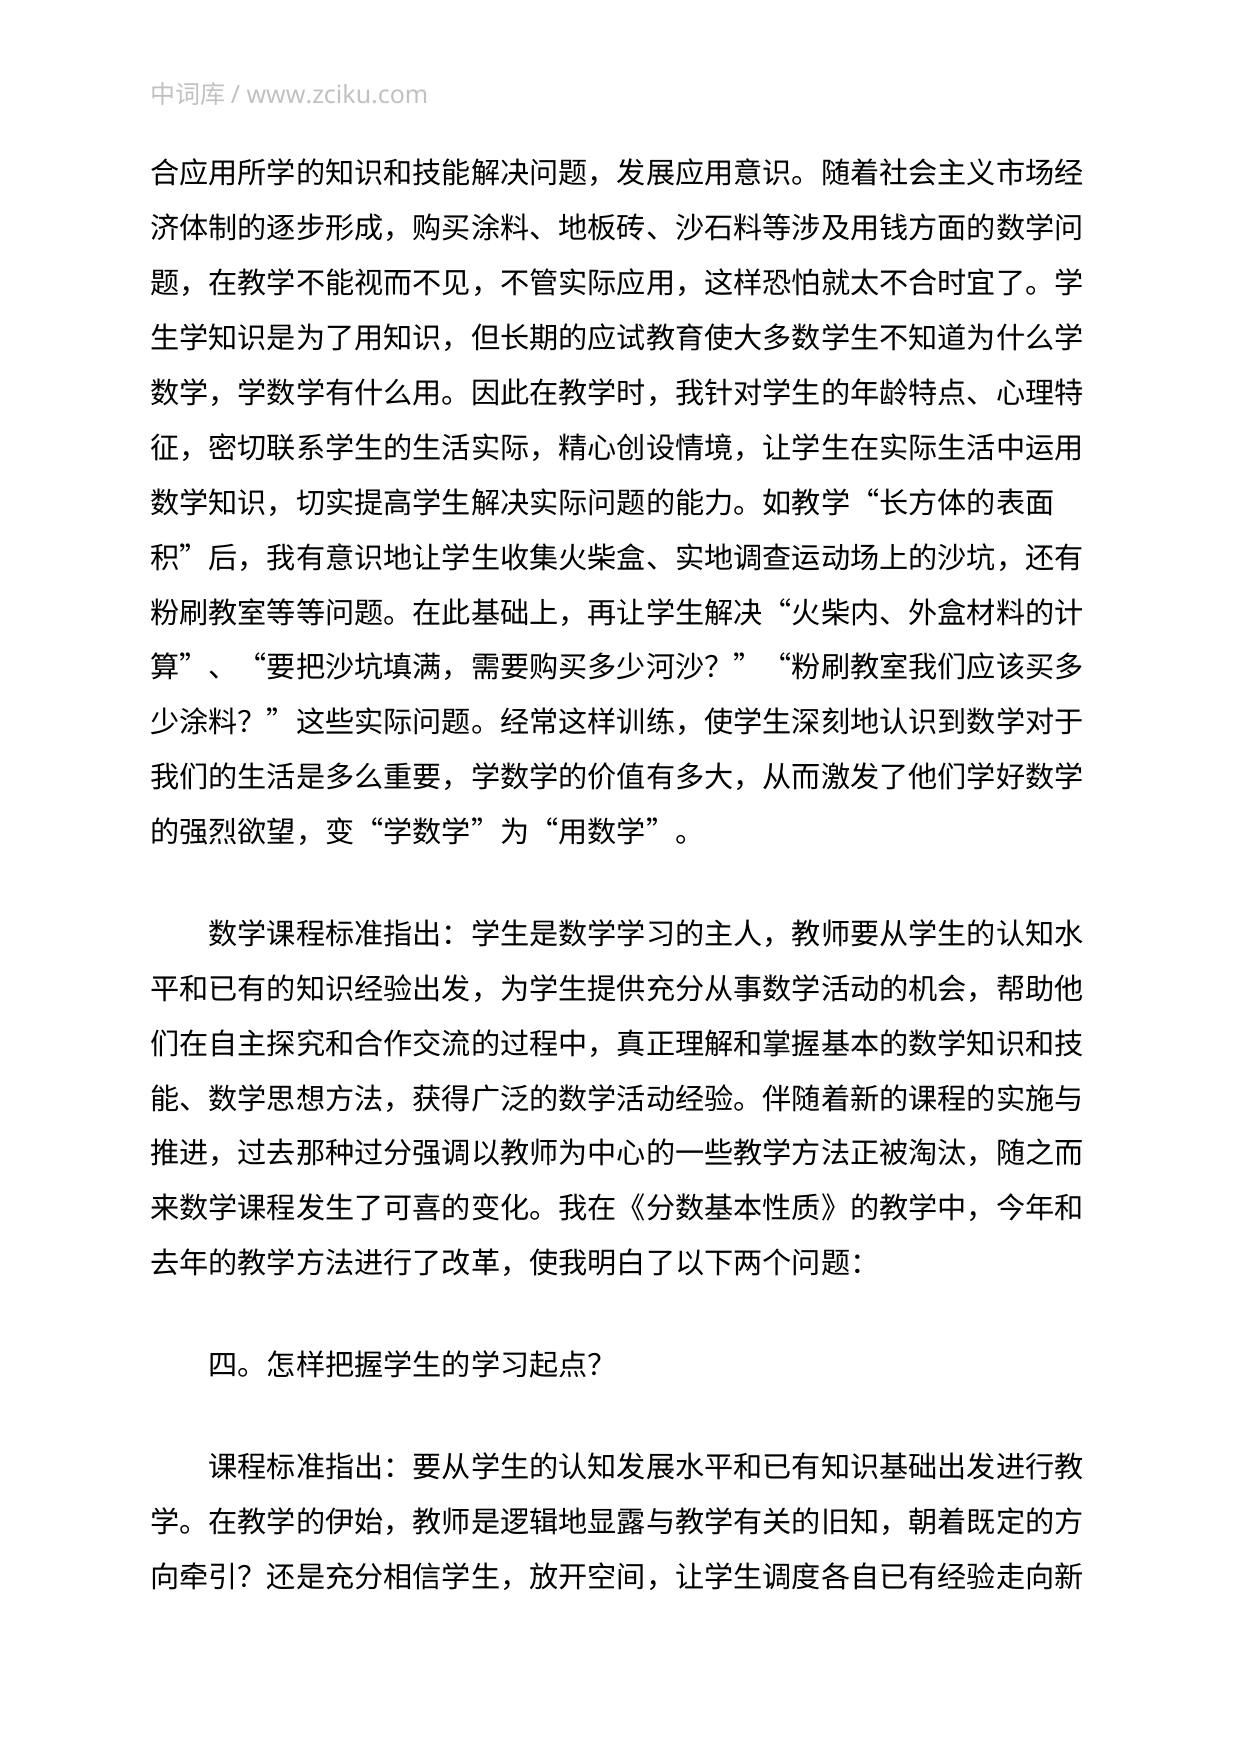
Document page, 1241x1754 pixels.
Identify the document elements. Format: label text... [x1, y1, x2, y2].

text 数学课程标准指出：学生是数学学习的主人，教师要从学生的认知水平和已有的知识经验出发，为学生提供充分从事数学活动的机会，帮助他们在自主探究和合作交流的过程中，真正理解和掌握基本的数学知识和技能、数学思想方法，获得广泛的数学活动经验。伴随着新的课程的实施与推进，过去那种过分强调以教师为中心的一些教学方法正被淘汰，随之而来数学课程发生了可喜的变化。我在《分数基本性质》的教学中，今年和去年的教学方法进行了改革，使我明白了以下两个问题： [150, 911, 1090, 1282]
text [150, 1443, 1090, 1596]
text 四。怎样把握学生的学习起点？ [150, 1342, 1090, 1384]
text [150, 150, 1090, 851]
